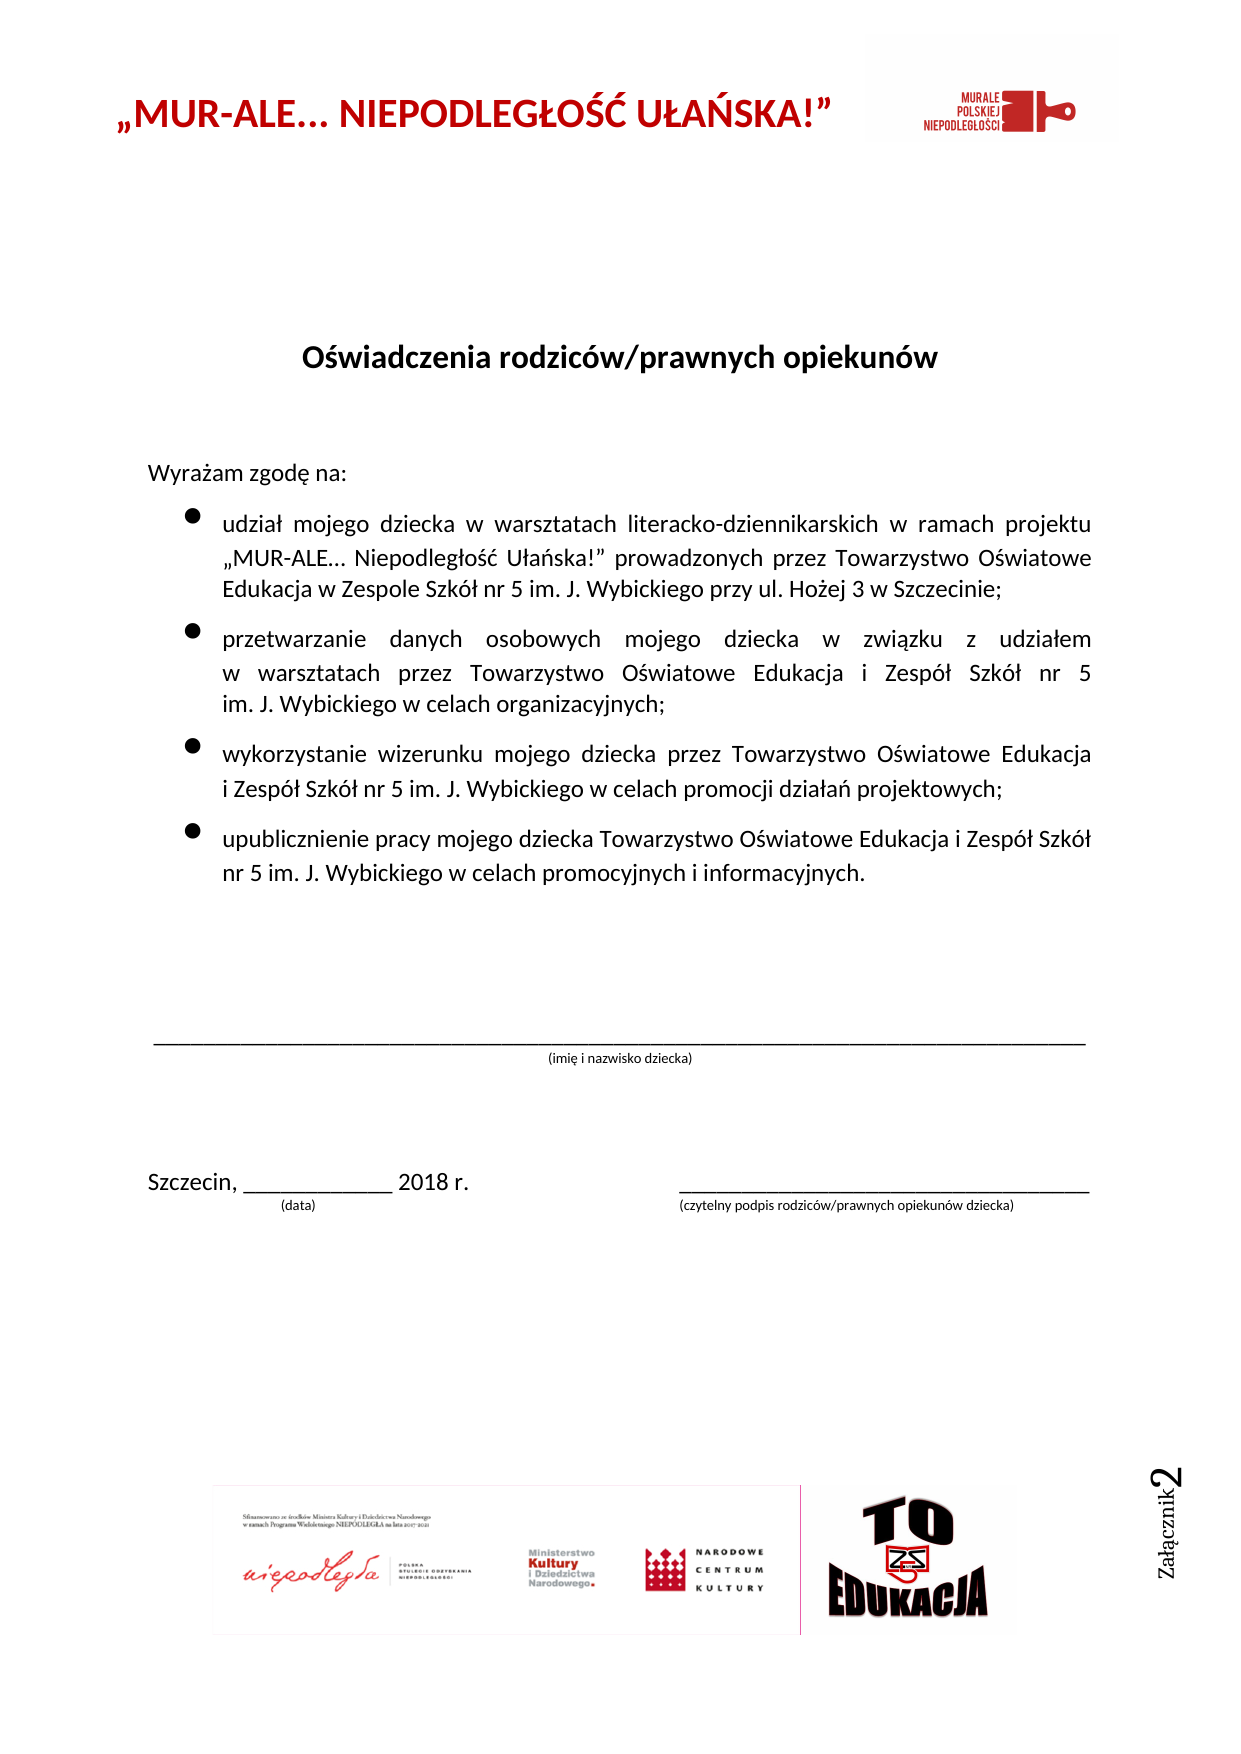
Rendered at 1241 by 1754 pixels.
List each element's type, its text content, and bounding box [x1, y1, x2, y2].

list udział mojego dziecka w warsztatach literacko-dziennikarskich w ramach projektu „MUR-ALE… Niepodległość Ułańska!” prowadzonych przez Towarzystwo Oświatowe Edukacja w Zespole Szkół nr 5 im. J. Wybickiego przy ul. Hożej 3 w Szczecinie; [185, 501, 1093, 603]
list upublicznienie pracy mojego dziecka Towarzystwo Oświatowe Edukacja i Zespół Szkół nr 5 im. J. Wybickiego w celach promocyjnych i informacyjnych. [185, 816, 1093, 888]
list wykorzystanie wizerunku mojego dziecka przez Towarzystwo Oświatowe Edukacja i Zespół Szkół nr 5 im. J. Wybickiego w celach promocji działań projektowych; [185, 731, 1093, 803]
picture [212, 1485, 1017, 1635]
text Szczecin, ____________ 2018 r. _________________________________ (data) (czytelny podpis rodziców/prawnych opiekunów dziecka) [148, 1166, 1093, 1227]
text Oświadczenia rodziców/prawnych opiekunów [148, 336, 1093, 377]
picture [865, 34, 1119, 142]
list przetwarzanie danych osobowych mojego dziecka w związku z udziałem w warsztatach przez Towarzystwo Oświatowe Edukacja i Zespół Szkół nr 5 im. J. Wybickiego w celach organizacyjnych; [185, 616, 1093, 718]
text ___________________________________________________________________________ (imię i nazwisko dziecka) [148, 1018, 1093, 1079]
text Wyrażam zgodę na: [148, 458, 1093, 488]
